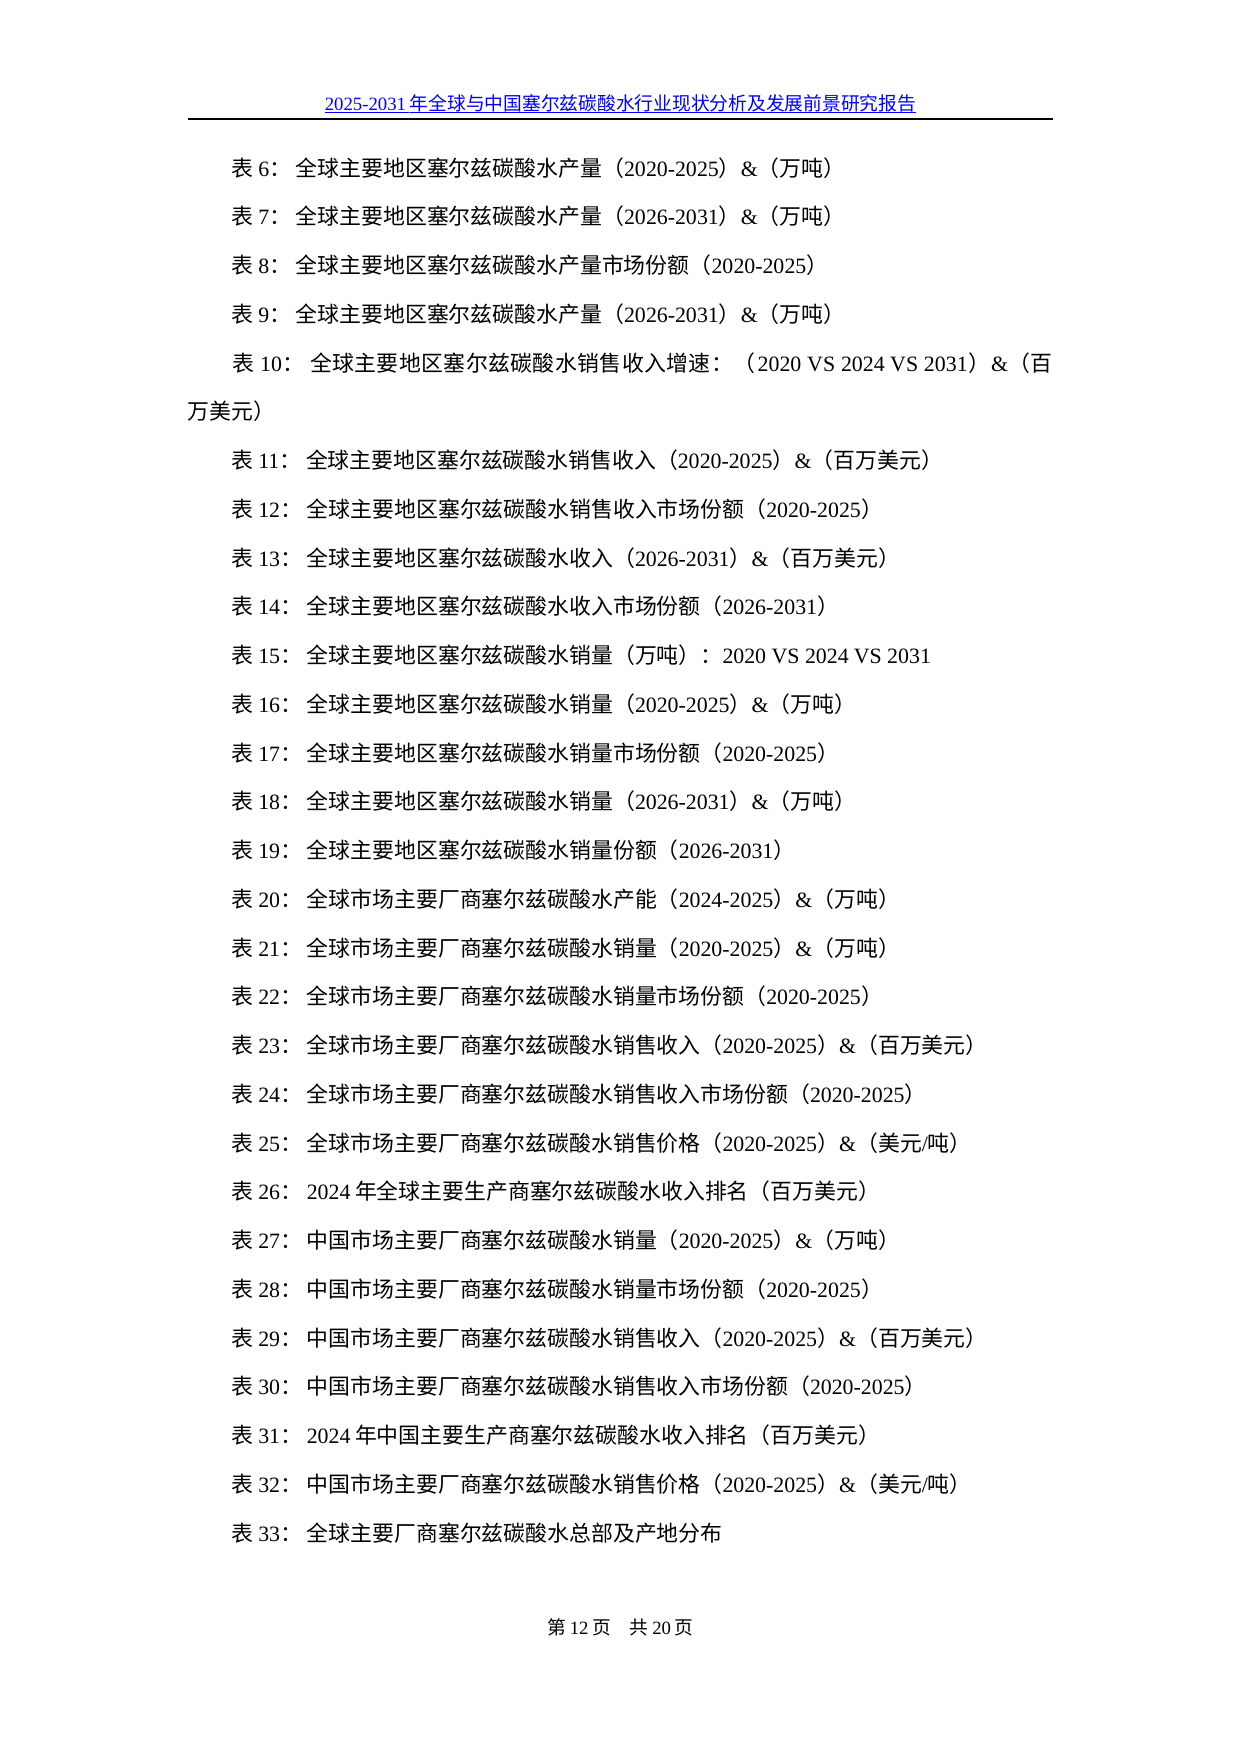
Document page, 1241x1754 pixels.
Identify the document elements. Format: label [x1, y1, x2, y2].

text [187, 150, 1053, 1548]
